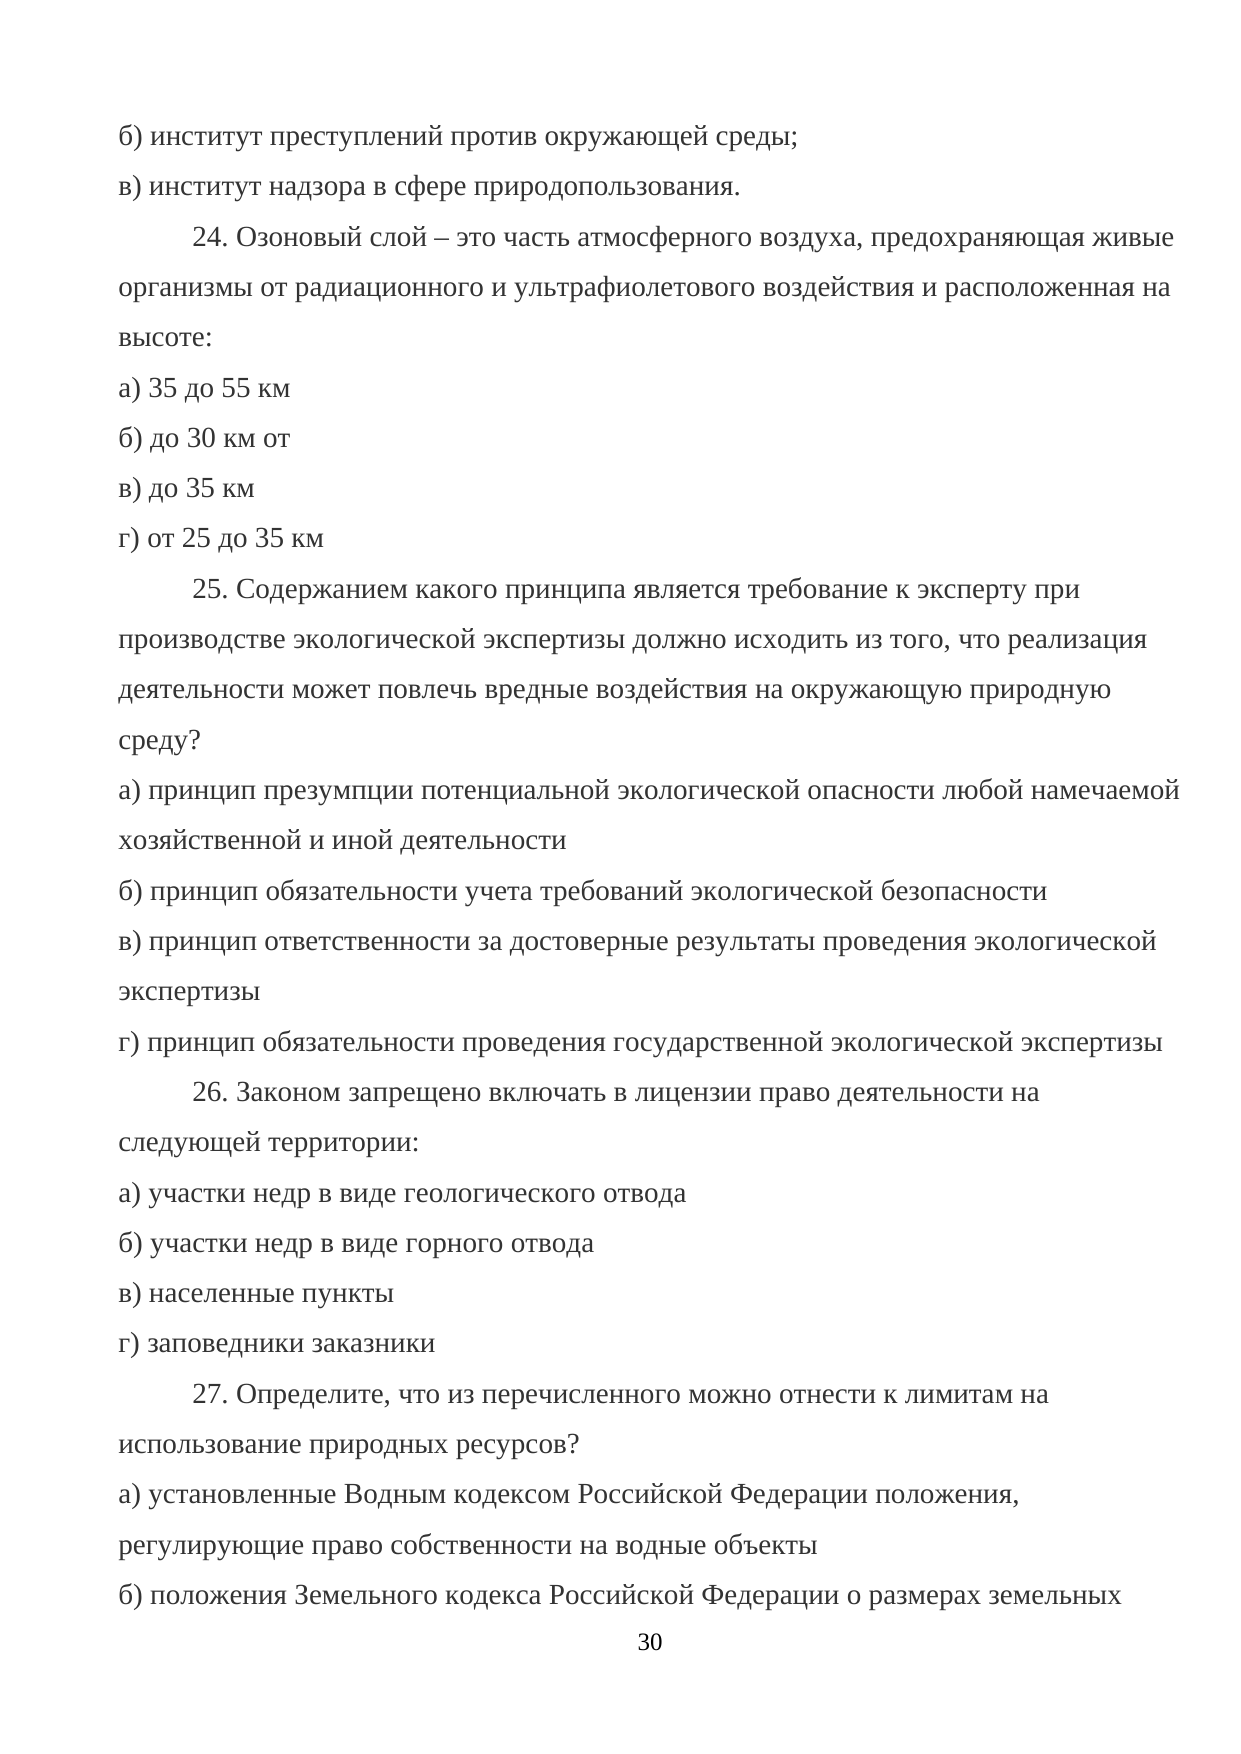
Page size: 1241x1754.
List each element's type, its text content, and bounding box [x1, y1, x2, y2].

text 24. Озоновый слой – это часть атмосферного воздуха, предохраняющая живые организмы от радиационного и ультрафиолетового воздействия и расположенная на высоте: а) 35 до 55 км б) до 30 км от в) до 35 км г) от 25 до 35 км [118, 219, 1181, 554]
text 25. Содержанием какого принципа является требование к эксперту при производстве экологической экспертизы должно исходить из того, что реализация деятельности может повлечь вредные воздействия на окружающую природную среду? а) принцип презумпции потенциальной экологической опасности любой намечаемой хозяйственной и иной деятельности б) принцип обязательности учета требований экологической безопасности в) принцип ответственности за достоверные результаты проведения экологической экспертизы г) принцип обязательности проведения государственной экологической экспертизы [118, 571, 1181, 1057]
text 26. Законом запрещено включать в лицензии право деятельности на следующей территории: а) участки недр в виде геологического отвода б) участки недр в виде горного отвода в) населенные пункты г) заповедники заказники [118, 1074, 1181, 1359]
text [118, 1376, 1181, 1611]
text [118, 118, 1181, 202]
